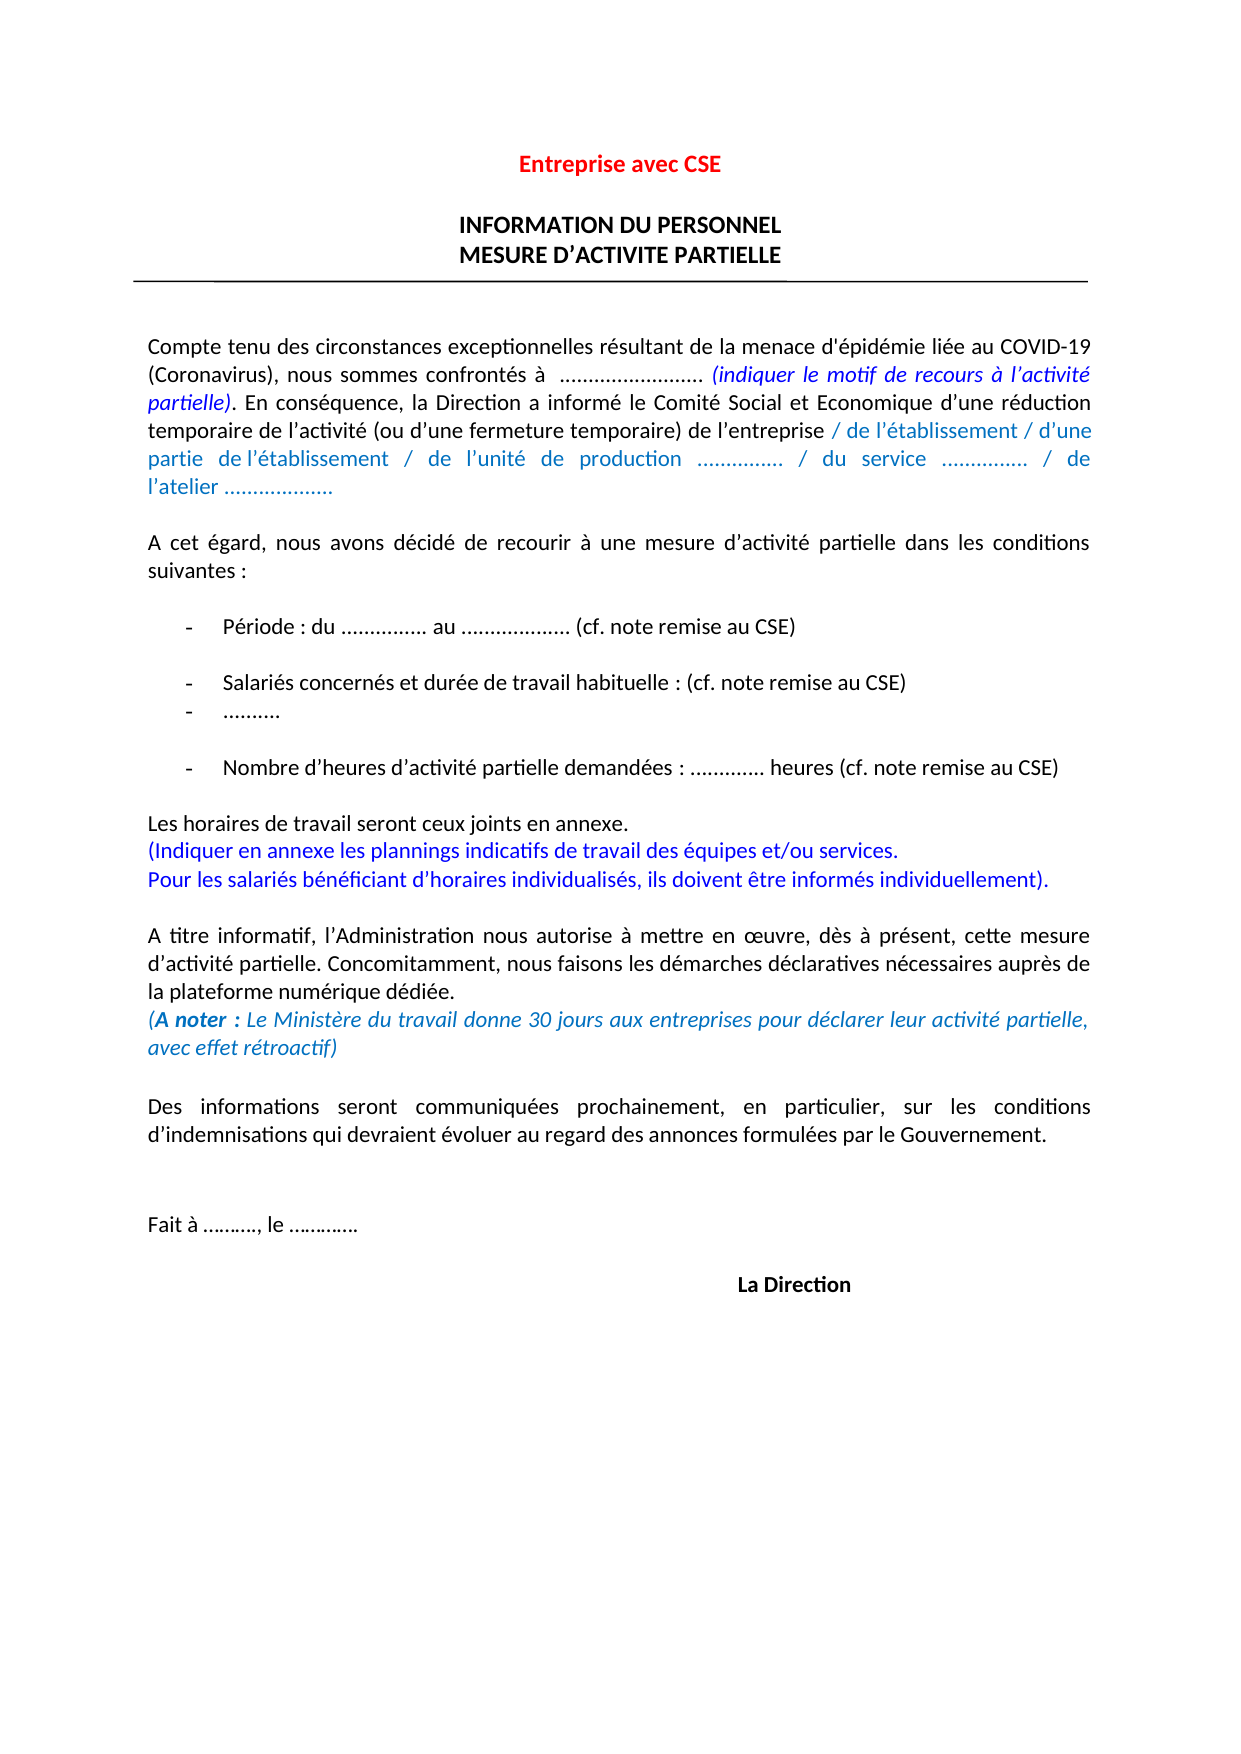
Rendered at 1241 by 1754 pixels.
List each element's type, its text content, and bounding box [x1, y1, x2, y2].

text La Direction [664, 1270, 1092, 1298]
list Salariés concernés et durée de travail habituelle : (cf. note remise au CSE) [185, 668, 1092, 697]
text A cet égard, nous avons décidé de recourir à une mesure d’activité partielle dans les conditions suivantes : [148, 528, 1092, 584]
list Période : du ............... au ................... (cf. note remise au CSE) [185, 612, 1092, 641]
text Les horaires de travail seront ceux joints en annexe. [148, 809, 1092, 837]
text MESURE D’ACTIVITE PARTIELLE [148, 239, 1092, 270]
list Nombre d’heures d’activité partielle demandées : ............. heures (cf. note remise au CSE) [185, 753, 1092, 781]
list .......... [185, 697, 1092, 724]
text Pour les salariés bénéficiant d’horaires individualisés, ils doivent être informés individuellement). [148, 865, 1092, 893]
text INFORMATION DU PERSONNEL [148, 209, 1092, 239]
text (A noter : Le Ministère du travail donne 30 jours aux entreprises pour déclarer leur activité partielle, avec effet rétroactif) [148, 1005, 1092, 1061]
text Des informations seront communiquées prochainement, en particulier, sur les conditions d’indemnisations qui devraient évoluer au regard des annonces formulées par le Gouvernement. [148, 1092, 1092, 1148]
text Fait à ………., le …………. [148, 1211, 1092, 1239]
text (Indiquer en annexe les plannings indicatifs de travail des équipes et/ou services. [148, 837, 1092, 865]
text Entreprise avec CSE [148, 148, 1092, 178]
text A titre informatif, l’Administration nous autorise à mettre en œuvre, dès à présent, cette mesure d’activité partielle. Concomitamment, nous faisons les démarches déclaratives nécessaires auprès de la plateforme numérique dédiée. [148, 921, 1092, 1005]
text Compte tenu des circonstances exceptionnelles résultant de la menace d'épidémie liée au COVID-19 (Coronavirus), nous sommes confrontés à ......................... (indiquer le motif de recours à l’activité partielle). En conséquence, la Direction a informé le Comité Social et Economique d’une réduction temporaire de l’activité (ou d’une fermeture temporaire) de l’entreprise / de l’établissement / d’une partie de l’établissement / de l’unité de production ............... / du service ............... / de l’atelier ................... [148, 332, 1092, 500]
